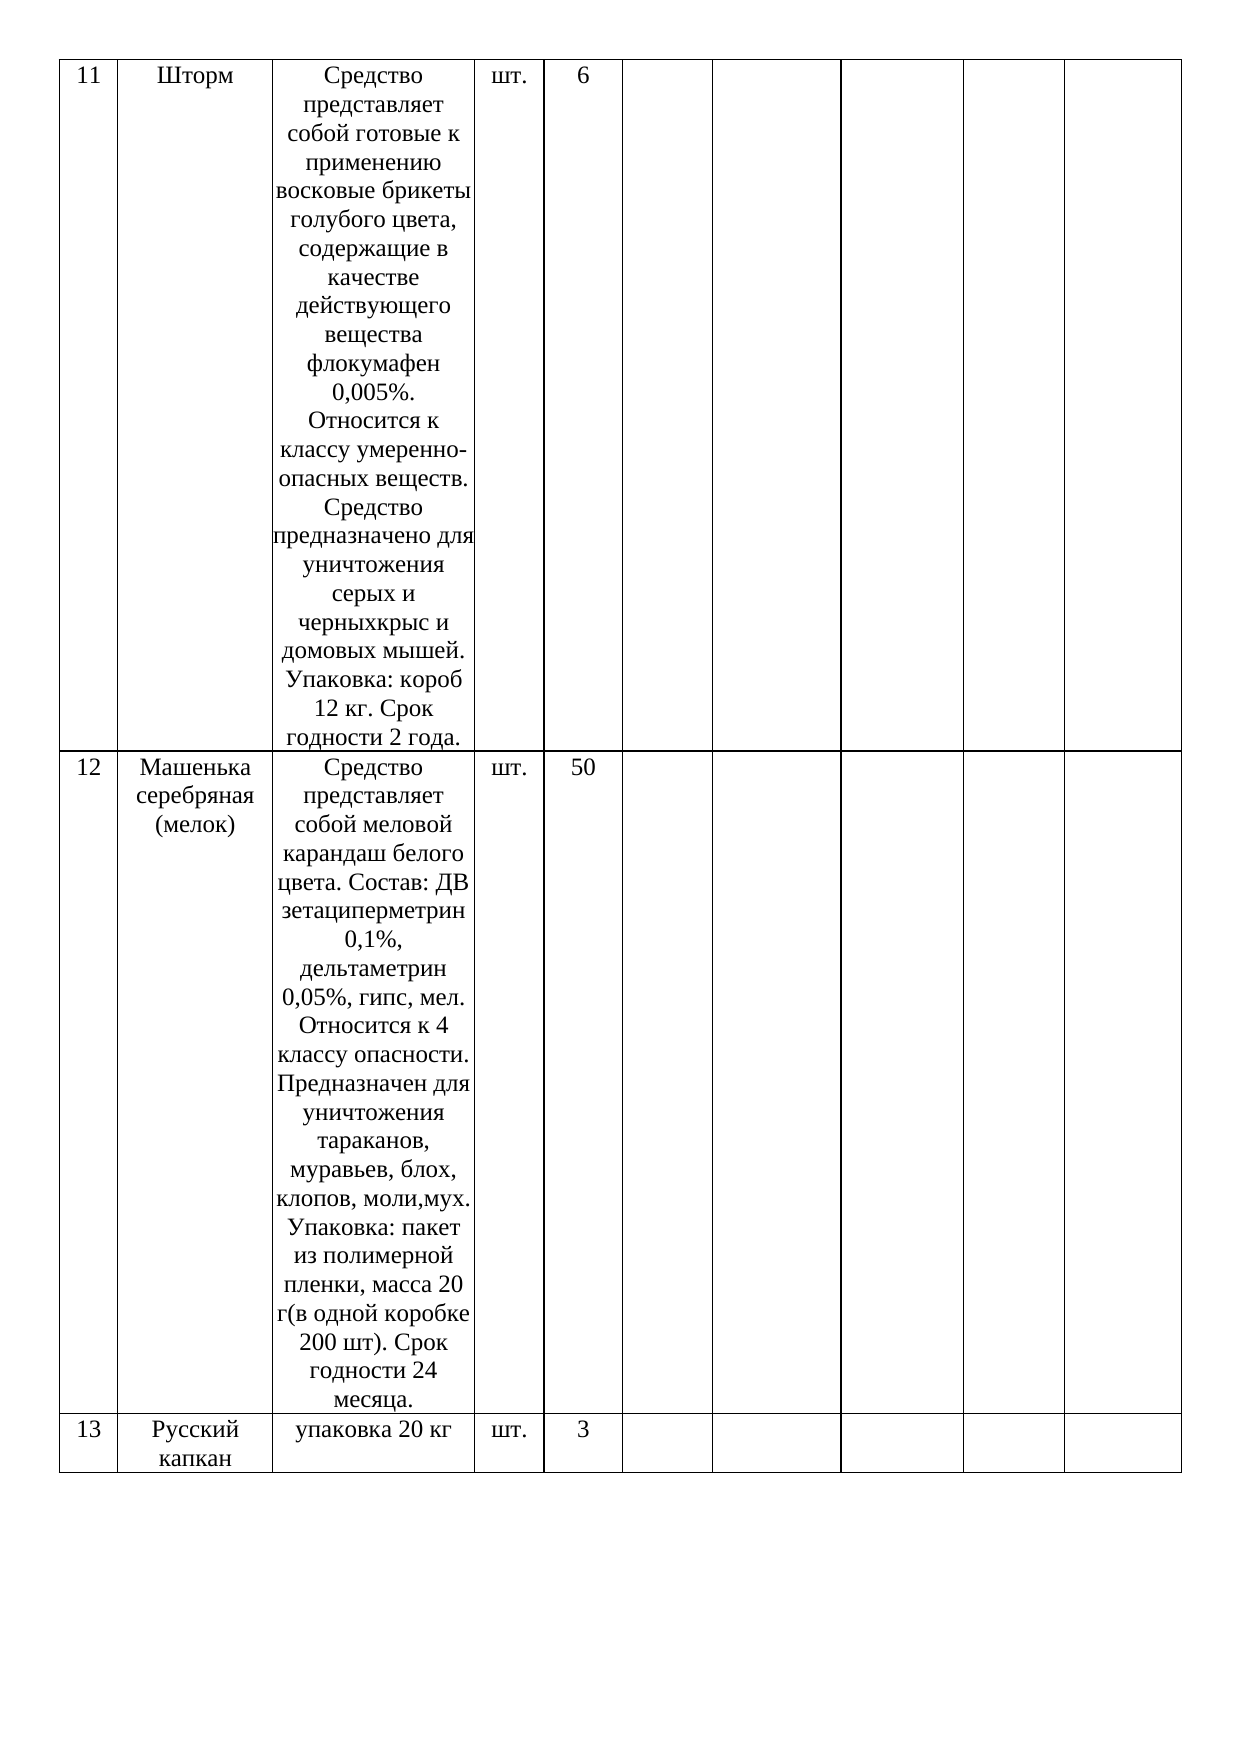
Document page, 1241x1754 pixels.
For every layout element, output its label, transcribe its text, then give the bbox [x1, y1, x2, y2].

table_cell 3 [545, 1414, 622, 1472]
table_cell упаковка 20 кг [273, 1414, 474, 1472]
table_cell [623, 752, 712, 1413]
table_cell [713, 1414, 840, 1472]
table_cell Средство представляет собой меловой карандаш белого цвета. Состав: ДВ зетациперметрин 0,1%, дельтаметрин 0,05%, гипс, мел. Относится к 4 классу опасности. Предназначен для уничтожения тараканов, муравьев, блох, клопов, моли,мух. Упаковка: пакет из полимерной пленки, масса 20 г(в одной коробке 200 шт). Срок годности 24 месяца. [273, 752, 474, 1413]
table_cell [713, 60, 840, 750]
table_cell [1065, 752, 1181, 1413]
table_cell [964, 1414, 1064, 1472]
table_cell Машенька серебряная (мелок) [118, 752, 272, 1413]
table_cell [1065, 60, 1181, 750]
table_cell Средство представляет собой готовые к применению восковые брикеты голубого цвета, содержащие в качестве действующего вещества флокумафен 0,005%. Относится к классу умеренно-опасных веществ. Средство предназначено для уничтожения серых и черныхкрыс и домовых мышей. Упаковка: короб 12 кг. Срок годности 2 года. [273, 60, 474, 750]
table_cell [623, 1414, 712, 1472]
table_cell [623, 60, 712, 750]
table_cell [713, 752, 840, 1413]
table_cell [964, 752, 1064, 1413]
table_cell [964, 60, 1064, 750]
table_cell шт. [475, 1414, 543, 1472]
table_cell Шторм [118, 60, 272, 750]
table_cell 6 [545, 60, 622, 750]
table_cell шт. [475, 60, 543, 750]
table_cell 11 [60, 60, 117, 750]
table_cell 13 [60, 1414, 117, 1472]
table_cell [842, 60, 963, 750]
table_cell [842, 752, 963, 1413]
table_cell [1065, 1414, 1181, 1472]
table_cell 50 [545, 752, 622, 1413]
table_cell Русский капкан [118, 1414, 272, 1472]
table_cell [842, 1414, 963, 1472]
table_cell шт. [475, 752, 543, 1413]
table_cell 12 [60, 752, 117, 1413]
